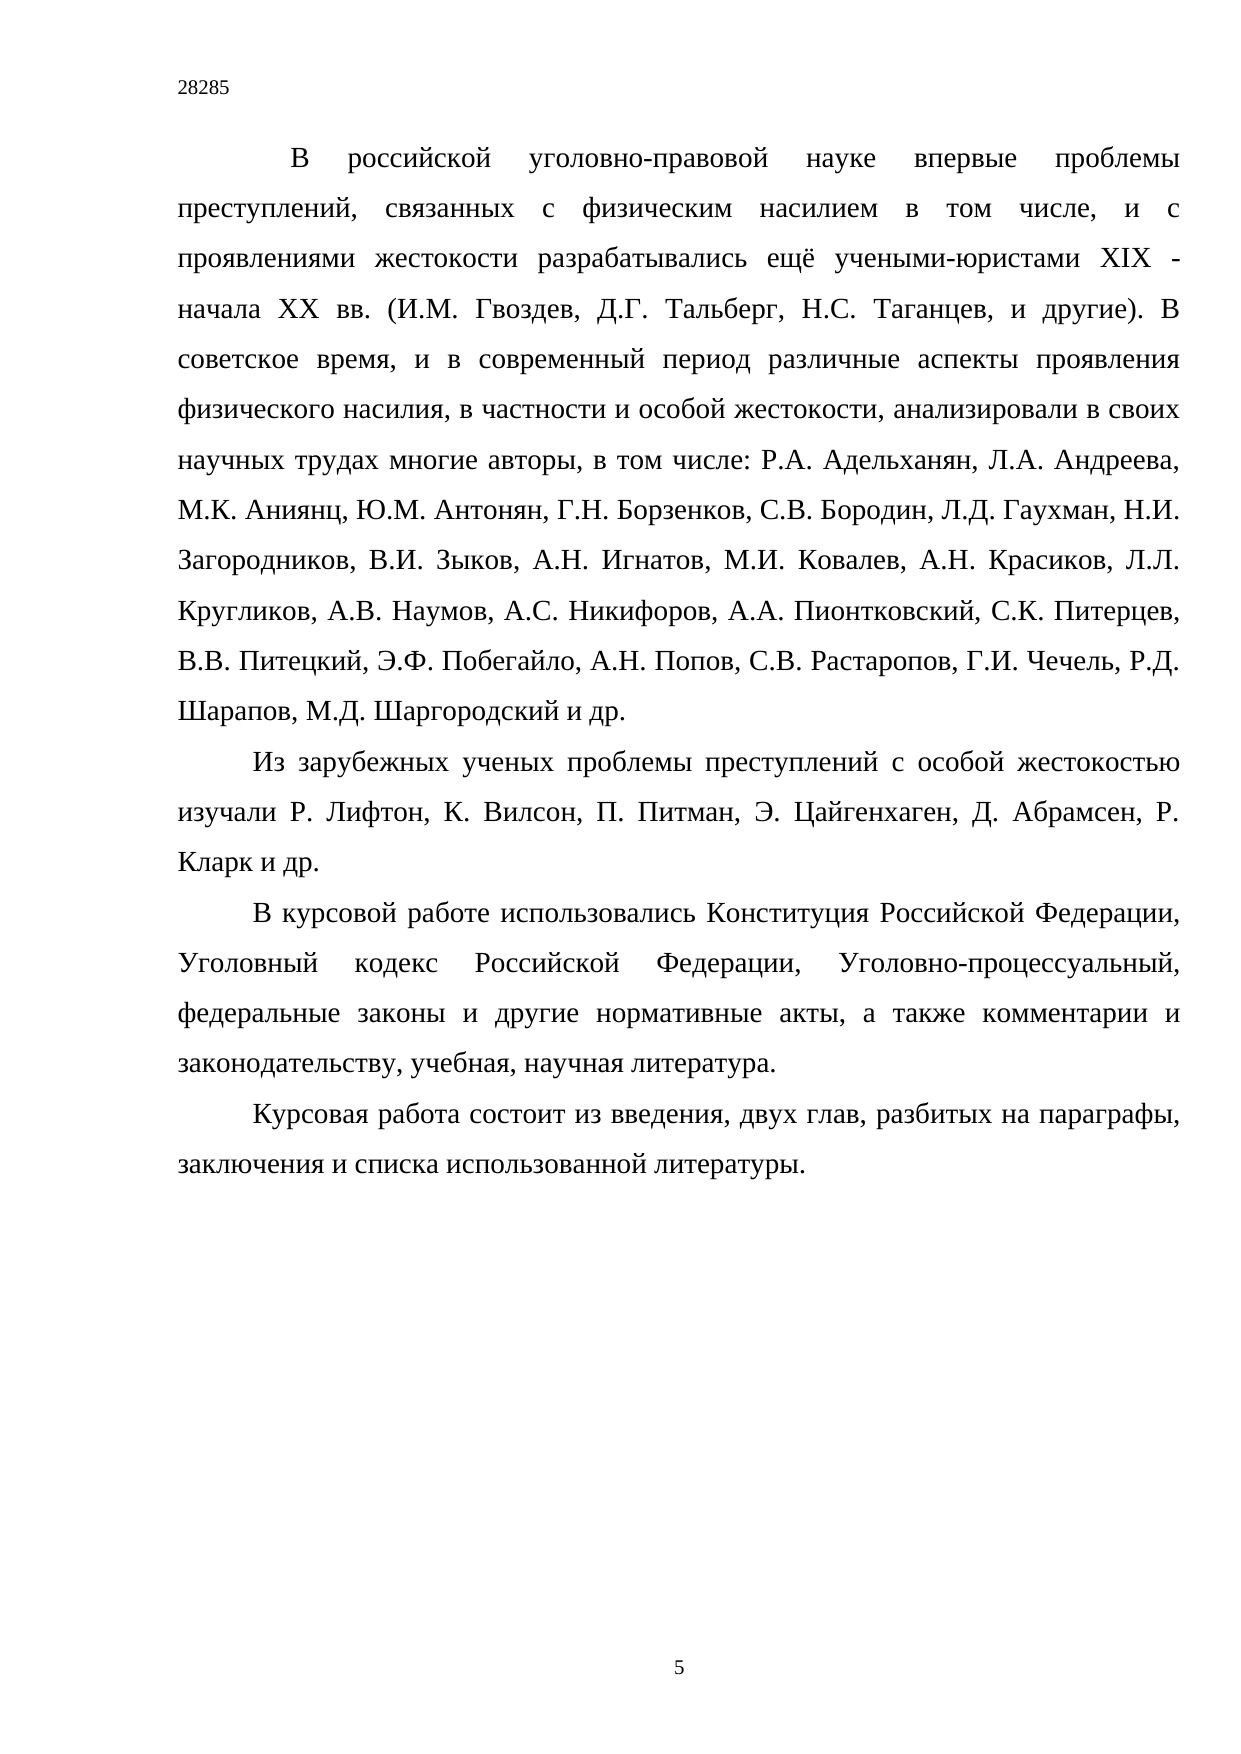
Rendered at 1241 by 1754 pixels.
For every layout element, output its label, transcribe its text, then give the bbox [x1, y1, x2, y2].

text В российской уголовно-правовой науке впервые проблемы преступлений, связанных с физическим насилием в том числе, и с проявлениями жестокости разрабатывались ещё учеными-юристами XIX - начала XX вв. (И.М. Гвоздев, Д.Г. Тальберг, Н.С. Таганцев, и другие). В советское время, и в современный период различные аспекты проявления физического насилия, в частности и особой жестокости, анализировали в своих научных трудах многие авторы, в том числе: Р.А. Адельханян, Л.А. Андреева, М.К. Аниянц, Ю.М. Антонян, Г.Н. Борзенков, С.В. Бородин, Л.Д. Гаухман, Н.И. Загородников, В.И. Зыков, А.Н. Игнатов, М.И. Ковалев, А.Н. Красиков, Л.Л. Кругликов, А.В. Наумов, А.С. Никифоров, А.А. Пионтковский, С.К. Питерцев, В.В. Питецкий, Э.Ф. Побегайло, А.Н. Попов, С.В. Растаропов, Г.И. Чечель, Р.Д. Шарапов, М.Д. Шаргородский и др. [177, 99, 1181, 727]
text В курсовой работе использовались Конституция Российской Федерации, Уголовный кодекс Российской Федерации, Уголовно-процессуальный, федеральные законы и другие нормативные акты, а также комментарии и законодательству, учебная, научная литература. [177, 895, 1181, 1079]
text Из зарубежных ученых проблемы преступлений с особой жестокостью изучали Р. Лифтон, К. Вилсон, П. Питман, Э. Цайгенхаген, Д. Абрамсен, Р. Кларк и др. [177, 744, 1181, 878]
text Курсовая работа состоит из введения, двух глав, разбитых на параграфы, заключения и списка использованной литературы. [177, 1096, 1181, 1180]
